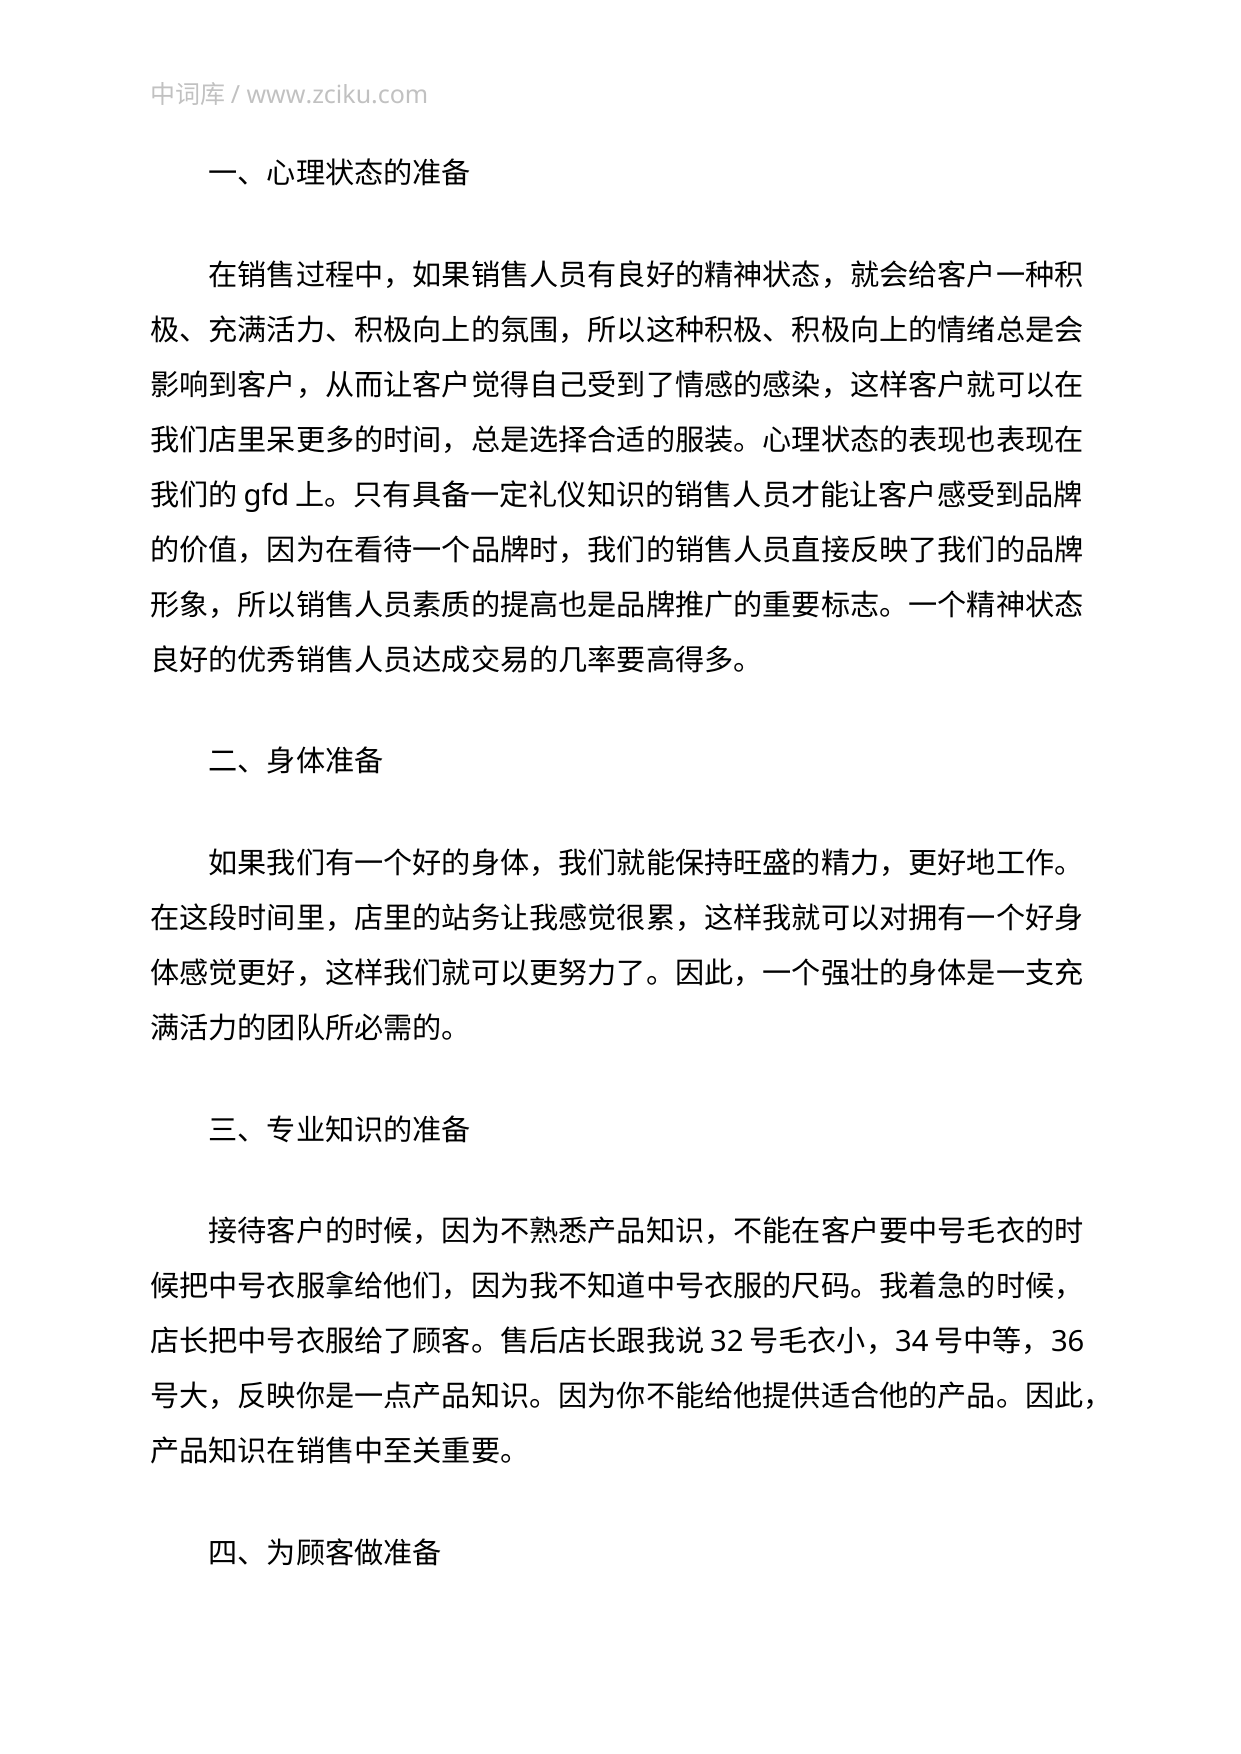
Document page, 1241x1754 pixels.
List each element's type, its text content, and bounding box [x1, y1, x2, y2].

text 四、为顾客做准备 [150, 1529, 1090, 1572]
text 在销售过程中，如果销售人员有良好的精神状态，就会给客户一种积极、充满活力、积极向上的氛围，所以这种积极、积极向上的情绪总是会影响到客户，从而让客户觉得自己受到了情感的感染，这样客户就可以在我们店里呆更多的时间，总是选择合适的服装。心理状态的表现也表现在我们的gfd上。只有具备一定礼仪知识的销售人员才能让客户感受到品牌的价值，因为在看待一个品牌时，我们的销售人员直接反映了我们的品牌形象，所以销售人员素质的提高也是品牌推广的重要标志。一个精神状态良好的优秀销售人员达成交易的几率要高得多。 [150, 252, 1090, 678]
text 如果我们有一个好的身体，我们就能保持旺盛的精力，更好地工作。在这段时间里，店里的站务让我感觉很累，这样我就可以对拥有一个好身体感觉更好，这样我们就可以更努力了。因此，一个强壮的身体是一支充满活力的团队所必需的。 [150, 840, 1090, 1047]
text 三、专业知识的准备 [150, 1106, 1090, 1148]
text 接待客户的时候，因为不熟悉产品知识，不能在客户要中号毛衣的时候把中号衣服拿给他们，因为我不知道中号衣服的尺码。我着急的时候，店长把中号衣服给了顾客。售后店长跟我说32号毛衣小，34号中等，36号大，反映你是一点产品知识。因为你不能给他提供适合他的产品。因此，产品知识在销售中至关重要。 [150, 1208, 1090, 1470]
text 二、身体准备 [150, 738, 1090, 780]
text 一、心理状态的准备 [150, 150, 1090, 192]
